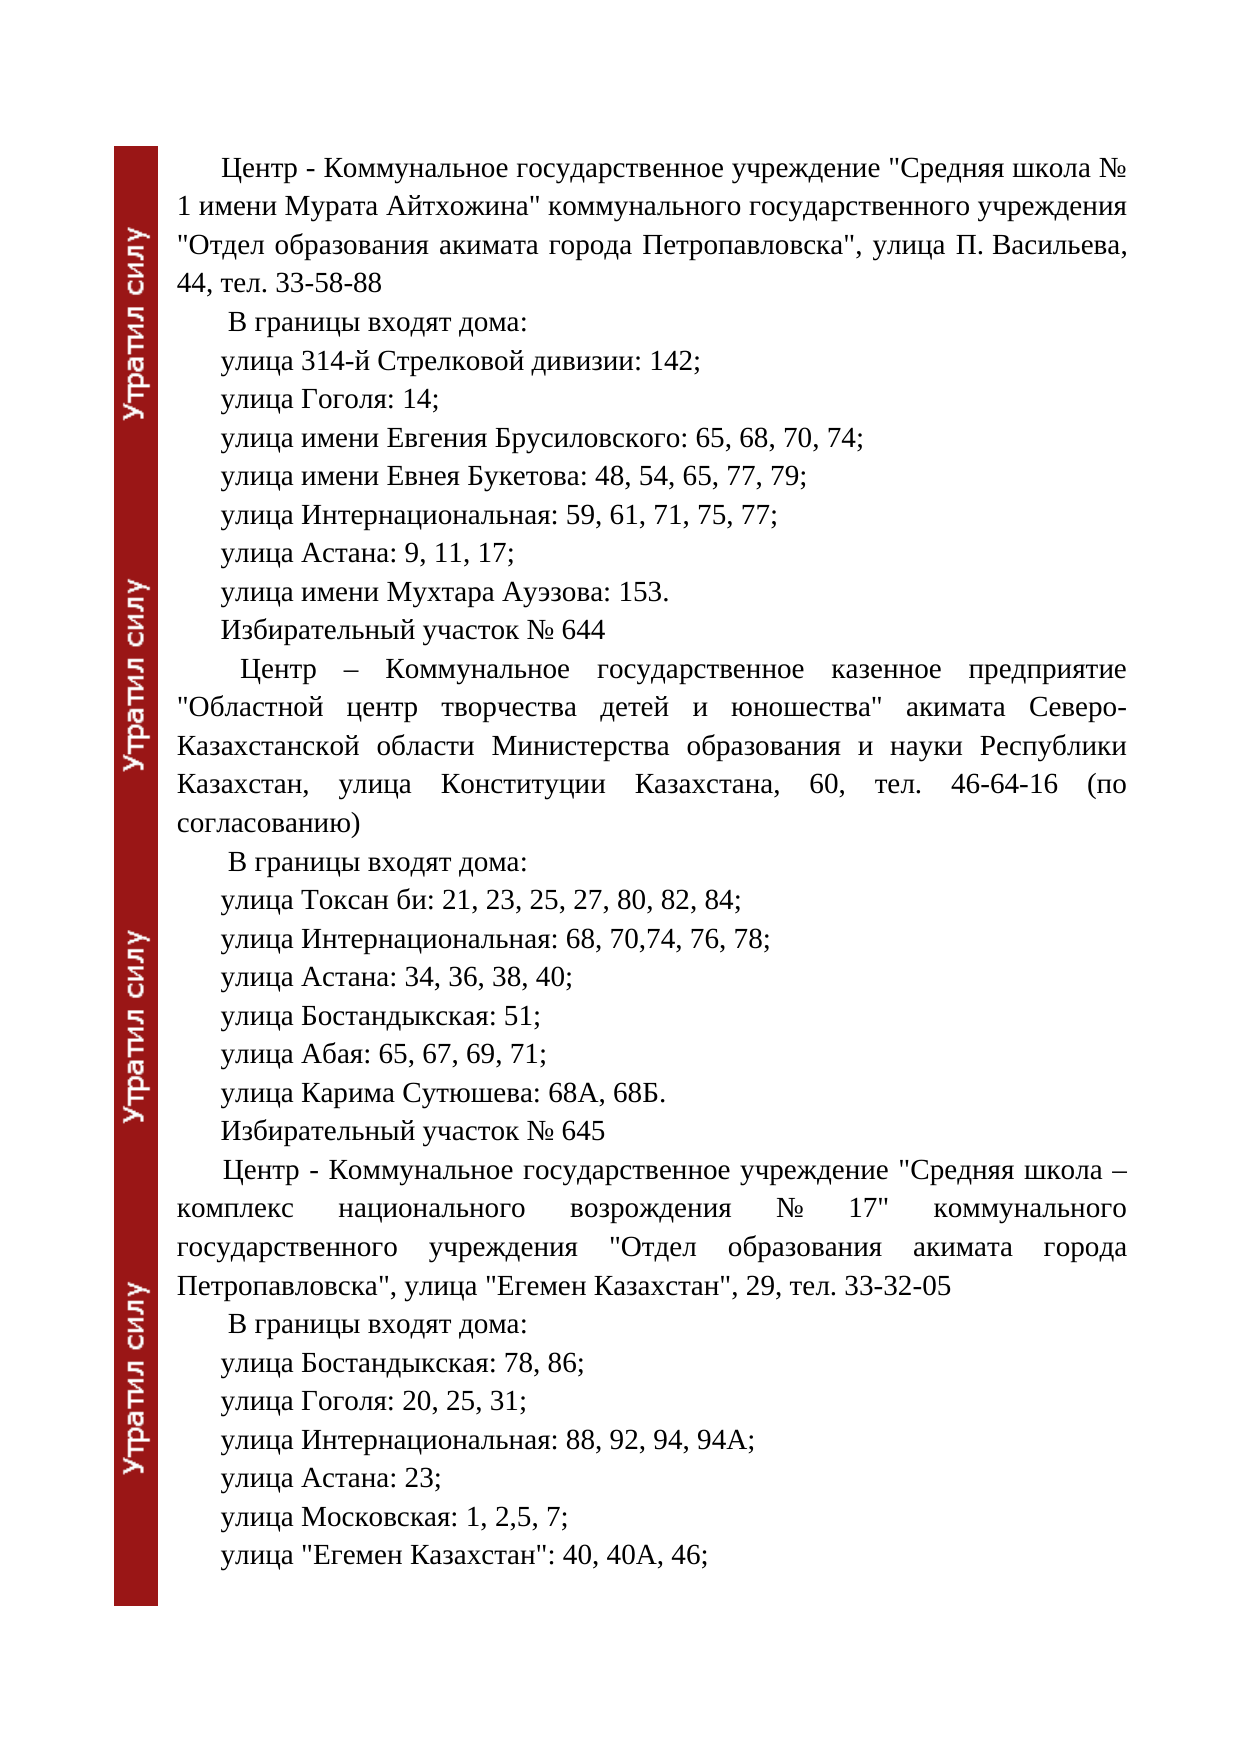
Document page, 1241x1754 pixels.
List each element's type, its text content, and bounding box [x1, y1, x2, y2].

picture [114, 1455, 158, 1460]
text улица Гоголя: 14; [112, 381, 1128, 415]
text В границы входят дома: [112, 1306, 1128, 1340]
picture [114, 1340, 158, 1345]
picture [114, 839, 158, 844]
picture [114, 453, 158, 458]
text улица 314-й Стрелковой дивизии: 142; [112, 343, 1128, 376]
picture [114, 530, 158, 535]
picture [114, 146, 158, 150]
picture [114, 376, 158, 381]
picture [114, 415, 158, 420]
text улица Абая: 65, 67, 69, 71; [112, 1036, 1128, 1070]
picture [114, 1301, 158, 1306]
text улица имени Евнея Букетова: 48, 54, 65, 77, 79; [112, 458, 1128, 492]
text В границы входят дома: [112, 304, 1128, 338]
text улица Токсан би: 21, 23, 25, 27, 80, 82, 84; [112, 882, 1128, 916]
text улица Бостандыкская: 78, 86; [112, 1345, 1128, 1378]
text Центр - Коммунальное государственное учреждение "Средняя школа – комплекс национального возрождения № 17" коммунального государственного учреждения "Отдел образования акимата города Петропавловска", улица "Егемен Казахстан", 29, тел. 33-32-05 [112, 1152, 1128, 1301]
picture [114, 338, 158, 343]
picture [114, 1532, 158, 1537]
text улица Интернациональная: 59, 61, 71, 75, 77; [112, 497, 1128, 530]
picture [114, 607, 158, 612]
picture [114, 1108, 158, 1113]
text улица "Егемен Казахстан": 40, 40А, 46; [112, 1537, 1128, 1571]
text В границы входят дома: [112, 844, 1128, 877]
text улица имени Мухтара Ауэзова: 153. [112, 574, 1128, 607]
text улица имени Евгения Брусиловского: 65, 68, 70, 74; [112, 420, 1128, 453]
text Центр – Коммунальное государственное казенное предприятие "Областной центр творчества детей и юношества" акимата Северо-Казахстанской области Министерства образования и науки Республики Казахстан, улица Конституции Казахстана, 60, тел. 46-64-16 (по согласованию) [112, 651, 1128, 839]
text Центр - Коммунальное государственное учреждение "Средняя школа № 1 имени Мурата Айтхожина" коммунального государственного учреждения "Отдел образования акимата города Петропавловска", улица П. Васильева, 44, тел. 33-58-88 [112, 150, 1128, 299]
text улица Интернациональная: 88, 92, 94, 94А; [112, 1422, 1128, 1455]
picture [114, 1417, 158, 1422]
picture [114, 993, 158, 998]
text Избирательный участок № 644 [112, 612, 1128, 646]
text улица Московская: 1, 2,5, 7; [112, 1499, 1128, 1532]
text улица Астана: 34, 36, 38, 40; [112, 959, 1128, 993]
picture [114, 877, 158, 882]
text Избирательный участок № 645 [112, 1113, 1128, 1147]
text улица Астана: 23; [112, 1460, 1128, 1494]
picture [114, 1571, 158, 1606]
picture [114, 954, 158, 959]
picture [114, 569, 158, 574]
picture [114, 299, 158, 304]
picture [114, 916, 158, 921]
text улица Карима Сутюшева: 68А, 68Б. [112, 1075, 1128, 1108]
picture [114, 1494, 158, 1499]
text улица Гоголя: 20, 25, 31; [112, 1383, 1128, 1417]
picture [114, 1147, 158, 1152]
picture [114, 1070, 158, 1075]
picture [114, 1031, 158, 1036]
picture [114, 492, 158, 497]
picture [114, 646, 158, 651]
picture [114, 1378, 158, 1383]
text улица Интернациональная: 68, 70,74, 76, 78; [112, 921, 1128, 954]
text улица Бостандыкская: 51; [112, 998, 1128, 1031]
text улица Астана: 9, 11, 17; [112, 535, 1128, 569]
